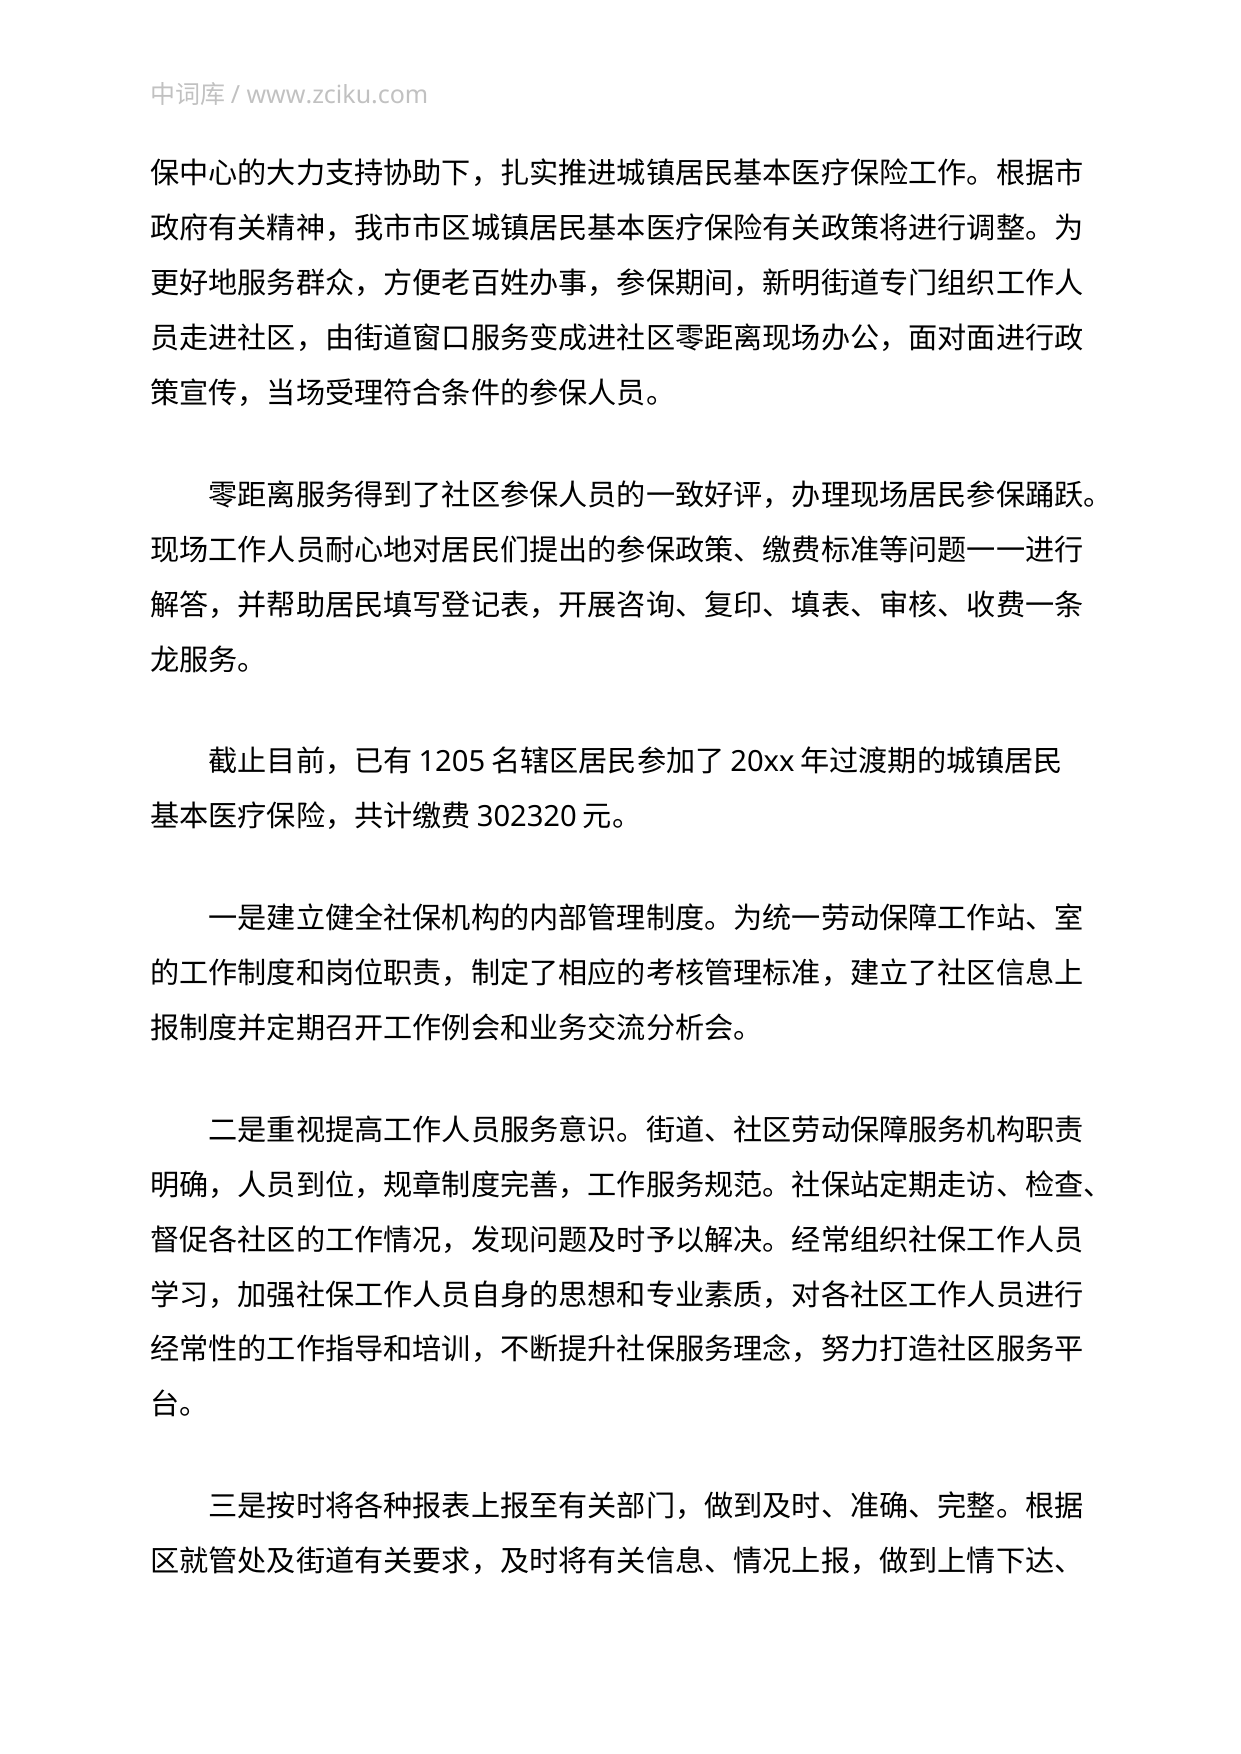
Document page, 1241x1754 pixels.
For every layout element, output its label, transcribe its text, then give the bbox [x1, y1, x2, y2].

text 一是建立健全社保机构的内部管理制度。为统一劳动保障工作站、室的工作制度和岗位职责，制定了相应的考核管理标准，建立了社区信息上报制度并定期召开工作例会和业务交流分析会。 [150, 895, 1090, 1047]
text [150, 1483, 1090, 1580]
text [150, 150, 1090, 412]
text 截止目前，已有1205名辖区居民参加了20xx年过渡期的城镇居民基本医疗保险，共计缴费302320元。 [150, 738, 1090, 835]
text 零距离服务得到了社区参保人员的一致好评，办理现场居民参保踊跃。现场工作人员耐心地对居民们提出的参保政策、缴费标准等问题一一进行解答，并帮助居民填写登记表，开展咨询、复印、填表、审核、收费一条龙服务。 [150, 471, 1090, 678]
text 二是重视提高工作人员服务意识。街道、社区劳动保障服务机构职责明确，人员到位，规章制度完善，工作服务规范。社保站定期走访、检查、督促各社区的工作情况，发现问题及时予以解决。经常组织社保工作人员学习，加强社保工作人员自身的思想和专业素质，对各社区工作人员进行经常性的工作指导和培训，不断提升社保服务理念，努力打造社区服务平台。 [150, 1106, 1090, 1423]
